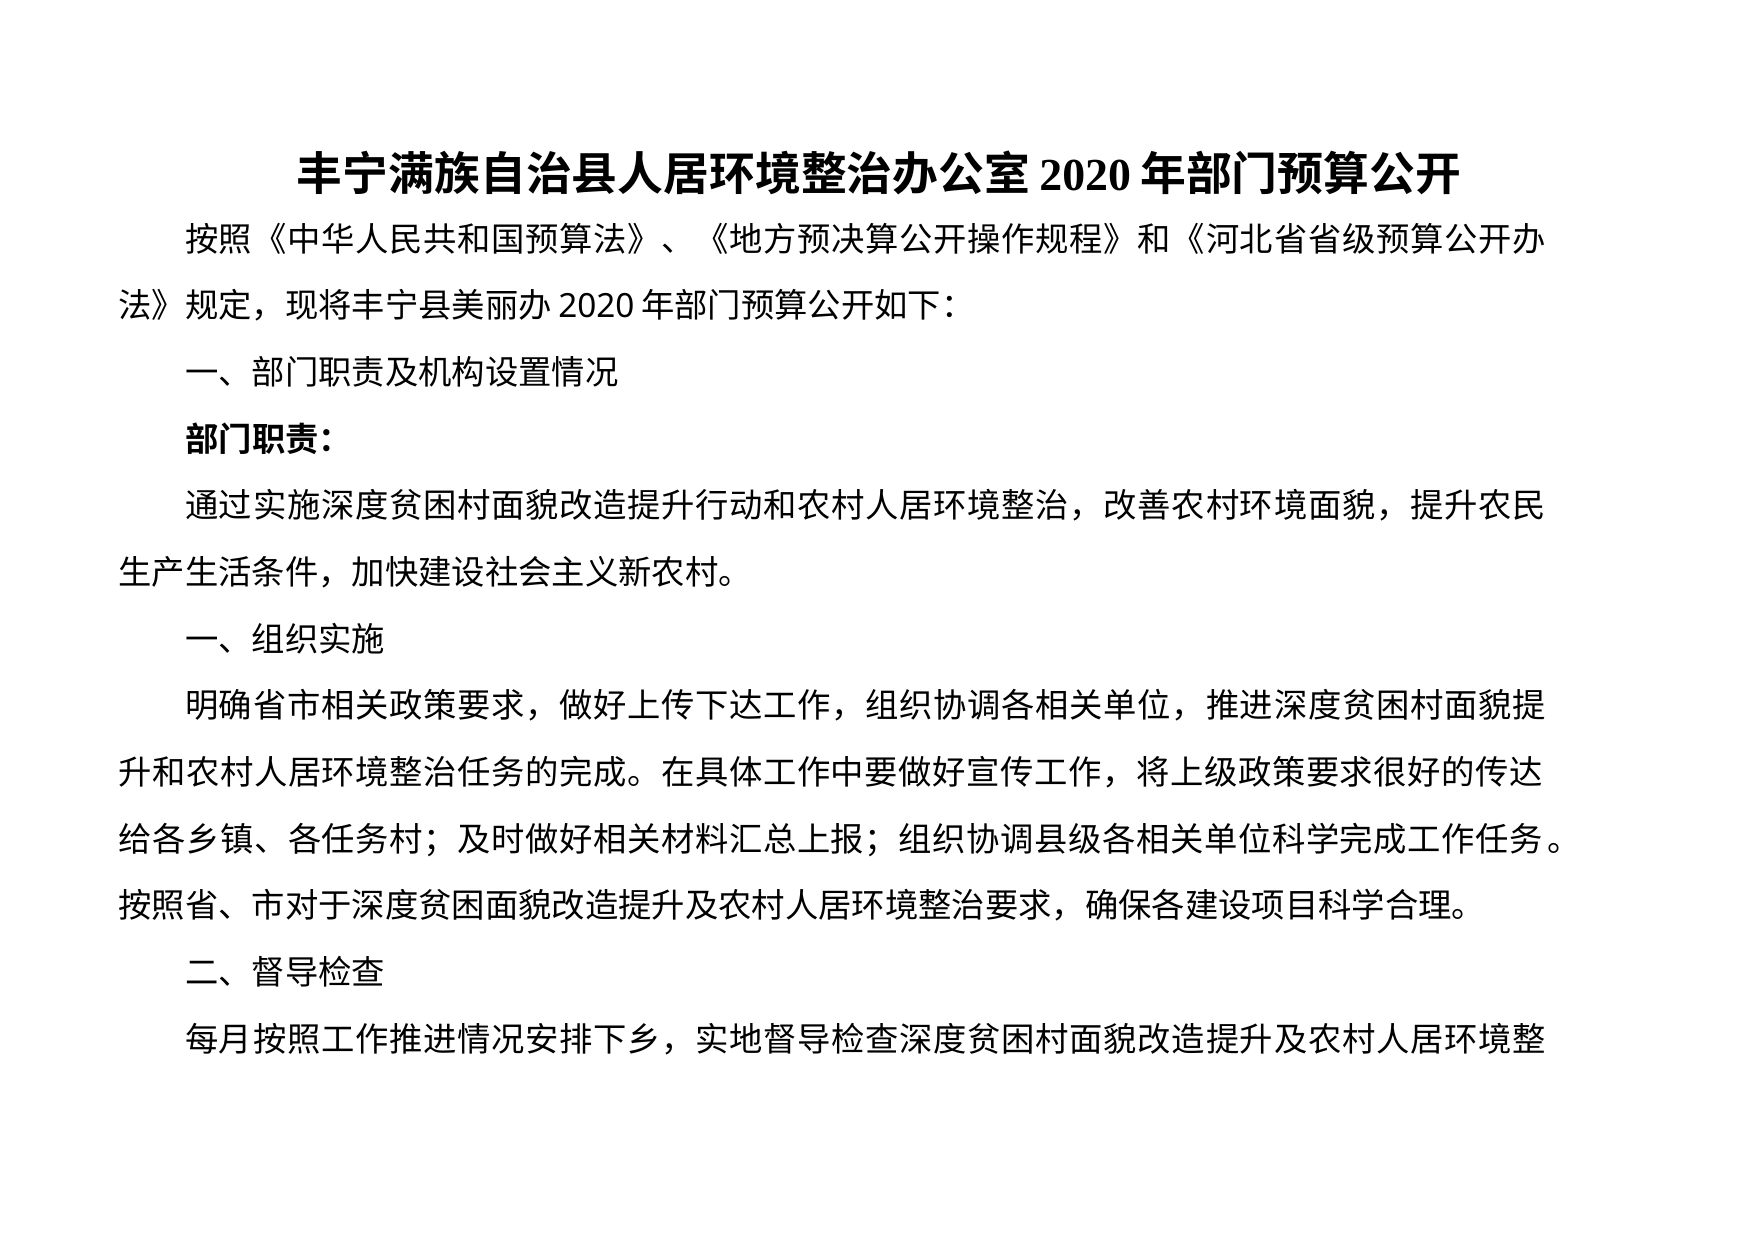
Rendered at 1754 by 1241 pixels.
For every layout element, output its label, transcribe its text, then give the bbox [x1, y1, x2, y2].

text 按照《中华人民共和国预算法》、《地方预决算公开操作规程》和《河北省省级预算公开办法》规定，现将丰宁县美丽办2020年部门预算公开如下： [118, 203, 1547, 337]
text 通过实施深度贫困村面貌改造提升行动和农村人居环境整治，改善农村环境面貌，提升农民生产生活条件，加快建设社会主义新农村。 [118, 470, 1547, 603]
text 二、督导检查 [118, 937, 1547, 1003]
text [118, 1003, 1547, 1070]
text 一、组织实施 [118, 603, 1547, 670]
text 部门职责： [118, 403, 1547, 470]
text 丰宁满族自治县人居环境整治办公室2020年部门预算公开 [118, 137, 1547, 203]
text 明确省市相关政策要求，做好上传下达工作，组织协调各相关单位，推进深度贫困村面貌提升和农村人居环境整治任务的完成。在具体工作中要做好宣传工作，将上级政策要求很好的传达给各乡镇、各任务村；及时做好相关材料汇总上报；组织协调县级各相关单位科学完成工作任务。按照省、市对于深度贫困面貌改造提升及农村人居环境整治要求，确保各建设项目科学合理。 [118, 670, 1547, 937]
text 一、部门职责及机构设置情况 [118, 337, 1547, 403]
